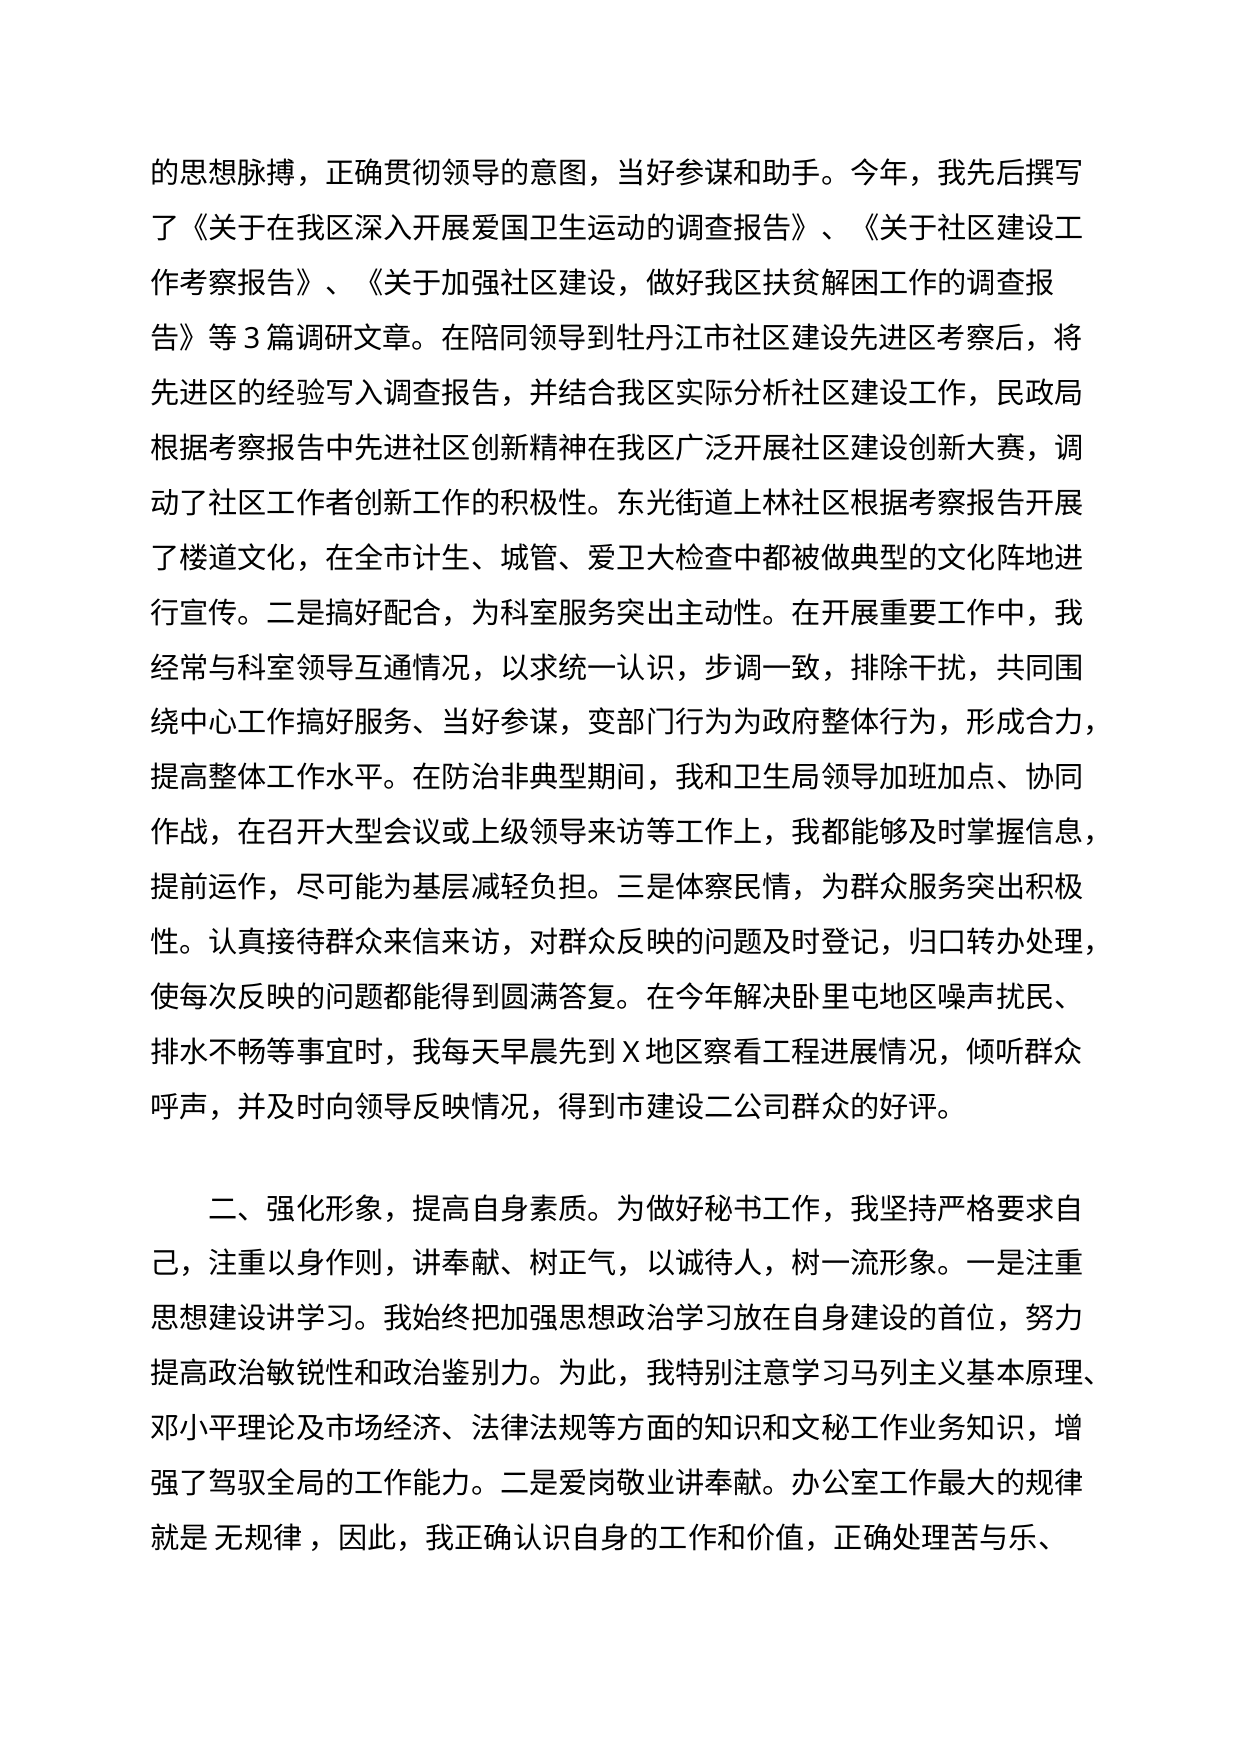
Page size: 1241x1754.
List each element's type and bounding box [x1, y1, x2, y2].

text [150, 1185, 1090, 1557]
text [150, 150, 1090, 1126]
